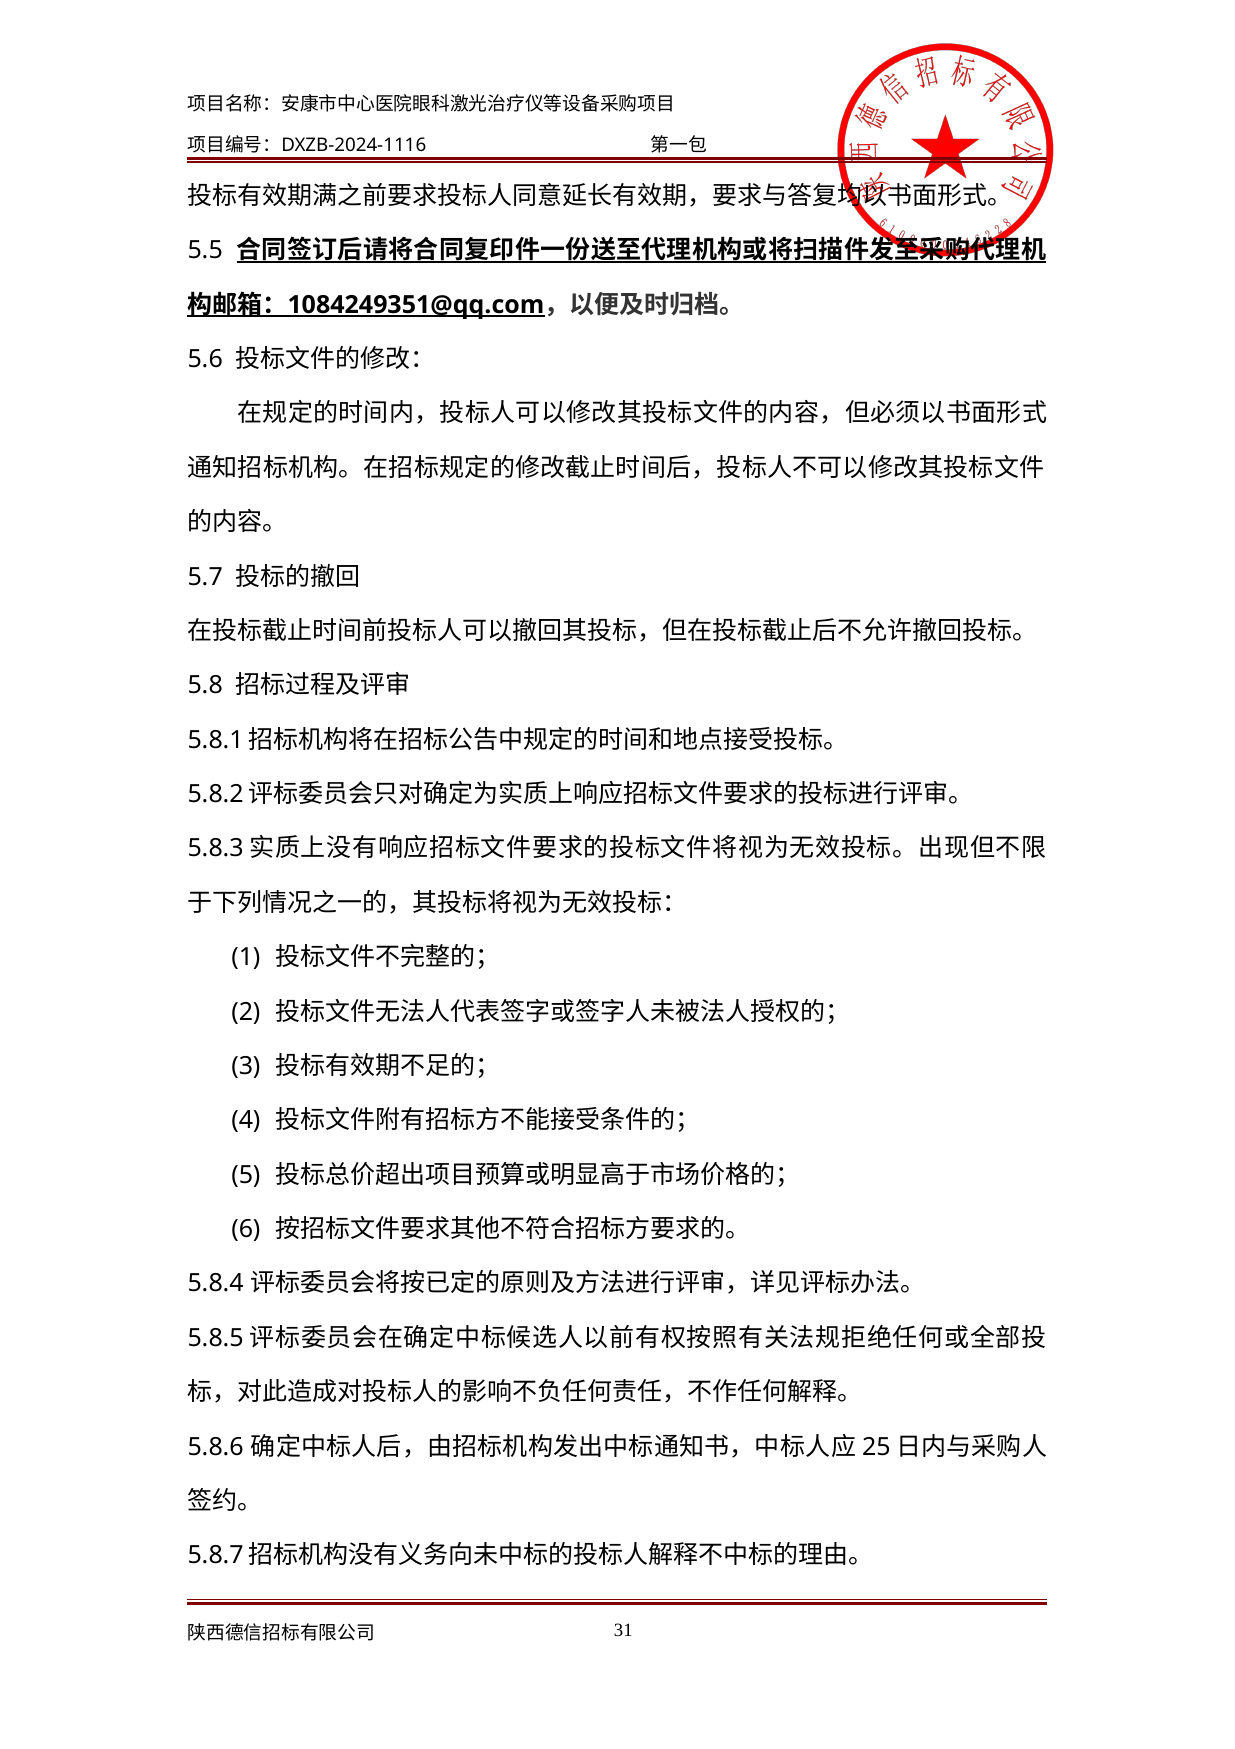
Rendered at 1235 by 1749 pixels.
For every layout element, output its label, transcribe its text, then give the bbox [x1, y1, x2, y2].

list 按招标文件要求其他不符合招标方要求的。 [231, 1208, 1047, 1245]
text 5.8.3实质上没有响应招标文件要求的投标文件将视为无效投标。出现但不限于下列情况之一的，其投标将视为无效投标： [187, 828, 1047, 918]
text 在规定的时间内，投标人可以修改其投标文件的内容，但必须以书面形式通知招标机构。在招标规定的修改截止时间后，投标人不可以修改其投标文件的内容。 [187, 393, 1047, 538]
text 5.8.6 确定中标人后，由招标机构发出中标通知书，中标人应25日内与采购人签约。 [187, 1426, 1047, 1517]
list 投标有效期不足的； [231, 1045, 1047, 1082]
list 投标文件附有招标方不能接受条件的； [231, 1100, 1047, 1136]
list 投标文件无法人代表签字或签字人未被法人授权的； [231, 991, 1047, 1027]
text 5.8.1招标机构将在招标公告中规定的时间和地点接受投标。 [187, 719, 1047, 755]
text 5.8.4 评标委员会将按已定的原则及方法进行评审，详见评标办法。 [187, 1263, 1047, 1299]
picture [835, 40, 1057, 260]
text 5.7 投标的撤回 [187, 556, 1047, 592]
text 5.8 招标过程及评审 [187, 665, 1047, 701]
text 5.8.7招标机构没有义务向未中标的投标人解释不中标的理由。 [187, 1535, 1047, 1571]
text 在投标截止时间前投标人可以撤回其投标，但在投标截止后不允许撤回投标。 [187, 610, 1047, 647]
text 5.8.2评标委员会只对确定为实质上响应招标文件要求的投标进行评审。 [187, 773, 1047, 810]
list 投标总价超出项目预算或明显高于市场价格的； [231, 1154, 1047, 1190]
text 5.6 投标文件的修改： [187, 338, 1047, 375]
list 投标文件不完整的； [231, 937, 1047, 973]
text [187, 175, 1047, 212]
text 5.5 合同签订后请将合同复印件一份送至代理机构或将扫描件发至采购代理机构邮箱：1084249351@qq.com，以便及时归档。 [187, 230, 1047, 320]
text 5.8.5评标委员会在确定中标候选人以前有权按照有关法规拒绝任何或全部投标，对此造成对投标人的影响不负任何责任，不作任何解释。 [187, 1317, 1047, 1408]
